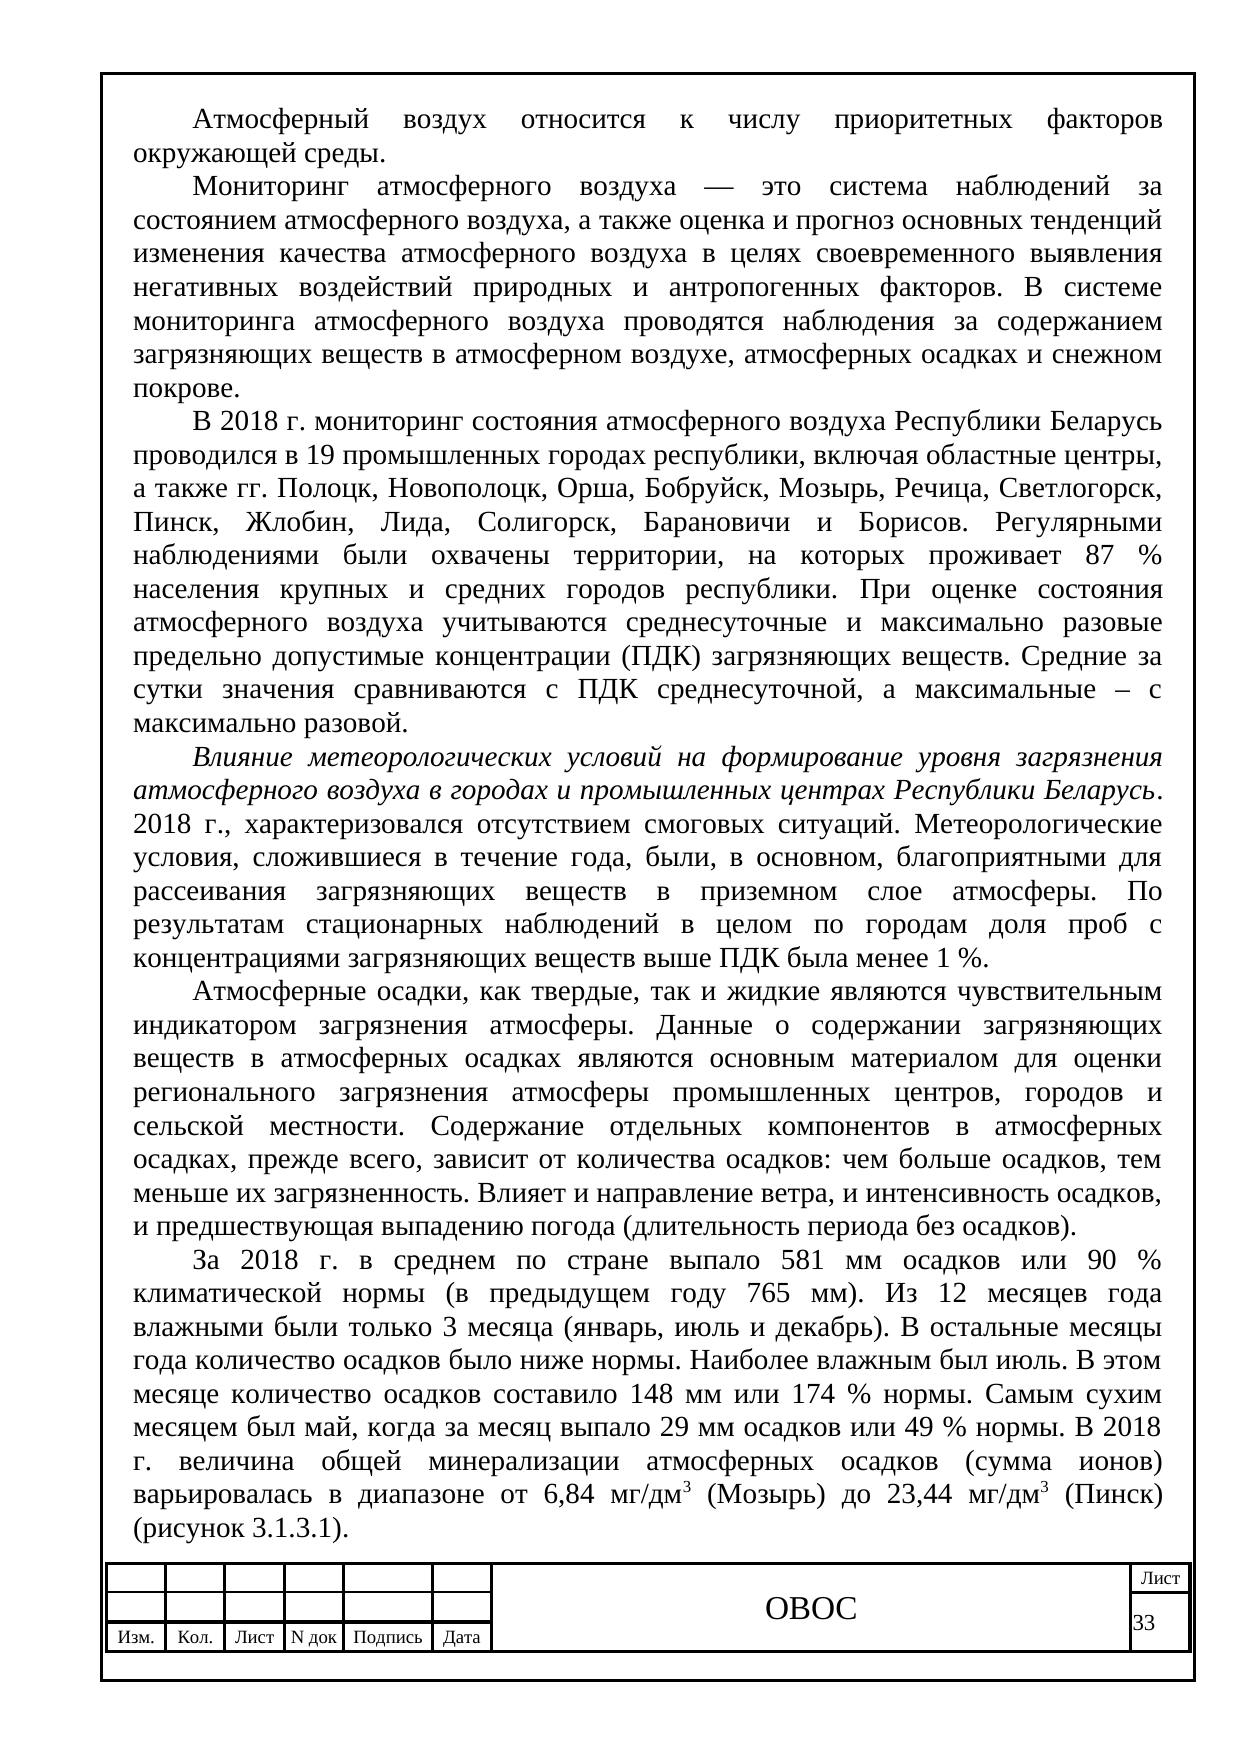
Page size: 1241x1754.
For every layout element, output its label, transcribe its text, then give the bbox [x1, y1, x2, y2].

text Атмосферный воздух относится к числу приоритетных факторов окружающей среды. [133, 101, 1163, 168]
text За 2018 г. в среднем по стране выпало 581 мм осадков или 90 % климатической нормы (в предыдущем году 765 мм). Из 12 месяцев года влажными были только 3 месяца (январь, июль и декабрь). В остальные месяцы года количество осадков было ниже нормы. Наиболее влажным был июль. В этом месяце количество осадков составило 148 мм или 174 % нормы. Самым сухим месяцем был май, когда за месяц выпало 29 мм осадков или 49 % нормы. В 2018 г. величина общей минерализации атмосферных осадков (сумма ионов) варьировалась в диапазоне от 6,84 мг/дм3 (Мозырь) до 23,44 мг/дм3 (Пинск) (рисунок 3.1.3.1). [133, 1242, 1163, 1544]
text Атмосферные осадки, как твердые, так и жидкие являются чувствительным индикатором загрязнения атмосферы. Данные о содержании загрязняющих веществ в атмосферных осадках являются основным материалом для оценки регионального загрязнения атмосферы промышленных центров, городов и сельской местности. Содержание отдельных компонентов в атмосферных осадках, прежде всего, зависит от количества осадков: чем больше осадков, тем меньше их загрязненность. Влияет и направление ветра, и интенсивность осадков, и предшествующая выпадению погода (длительность периода без осадков). [133, 973, 1163, 1242]
text Влияние метеорологических условий на формирование уровня загрязнения атмосферного воздуха в городах и промышленных центрах Республики Беларусь. 2018 г., характеризовался отсутствием смоговых ситуаций. Метеорологические условия, сложившиеся в течение года, были, в основном, благоприятными для рассеивания загрязняющих веществ в приземном слое атмосферы. По результатам стационарных наблюдений в целом по городам доля проб с концентрациями загрязняющих веществ выше ПДК была менее 1 %. [133, 739, 1163, 973]
text Мониторинг атмосферного воздуха — это система наблюдений за состоянием атмосферного воздуха, а также оценка и прогноз основных тенденций изменения качества атмосферного воздуха в целях своевременного выявления негативных воздействий природных и антропогенных факторов. В системе мониторинга атмосферного воздуха проводятся наблюдения за содержанием загрязняющих веществ в атмосферном воздухе, атмосферных осадках и снежном покрове. [133, 168, 1163, 403]
text В 2018 г. мониторинг состояния атмосферного воздуха Республики Беларусь проводился в 19 промышленных городах республики, включая областные центры, а также гг. Полоцк, Новополоцк, Орша, Бобруйск, Мозырь, Речица, Светлогорск, Пинск, Жлобин, Лида, Солигорск, Барановичи и Борисов. Регулярными наблюдениями были охвачены территории, на которых проживает 87 % населения крупных и средних городов республики. При оценке состояния атмосферного воздуха учитываются среднесуточные и максимально разовые предельно допустимые концентрации (ПДК) загрязняющих веществ. Средние за сутки значения сравниваются с ПДК среднесуточной, а максимальные – с максимально разовой. [133, 403, 1163, 739]
